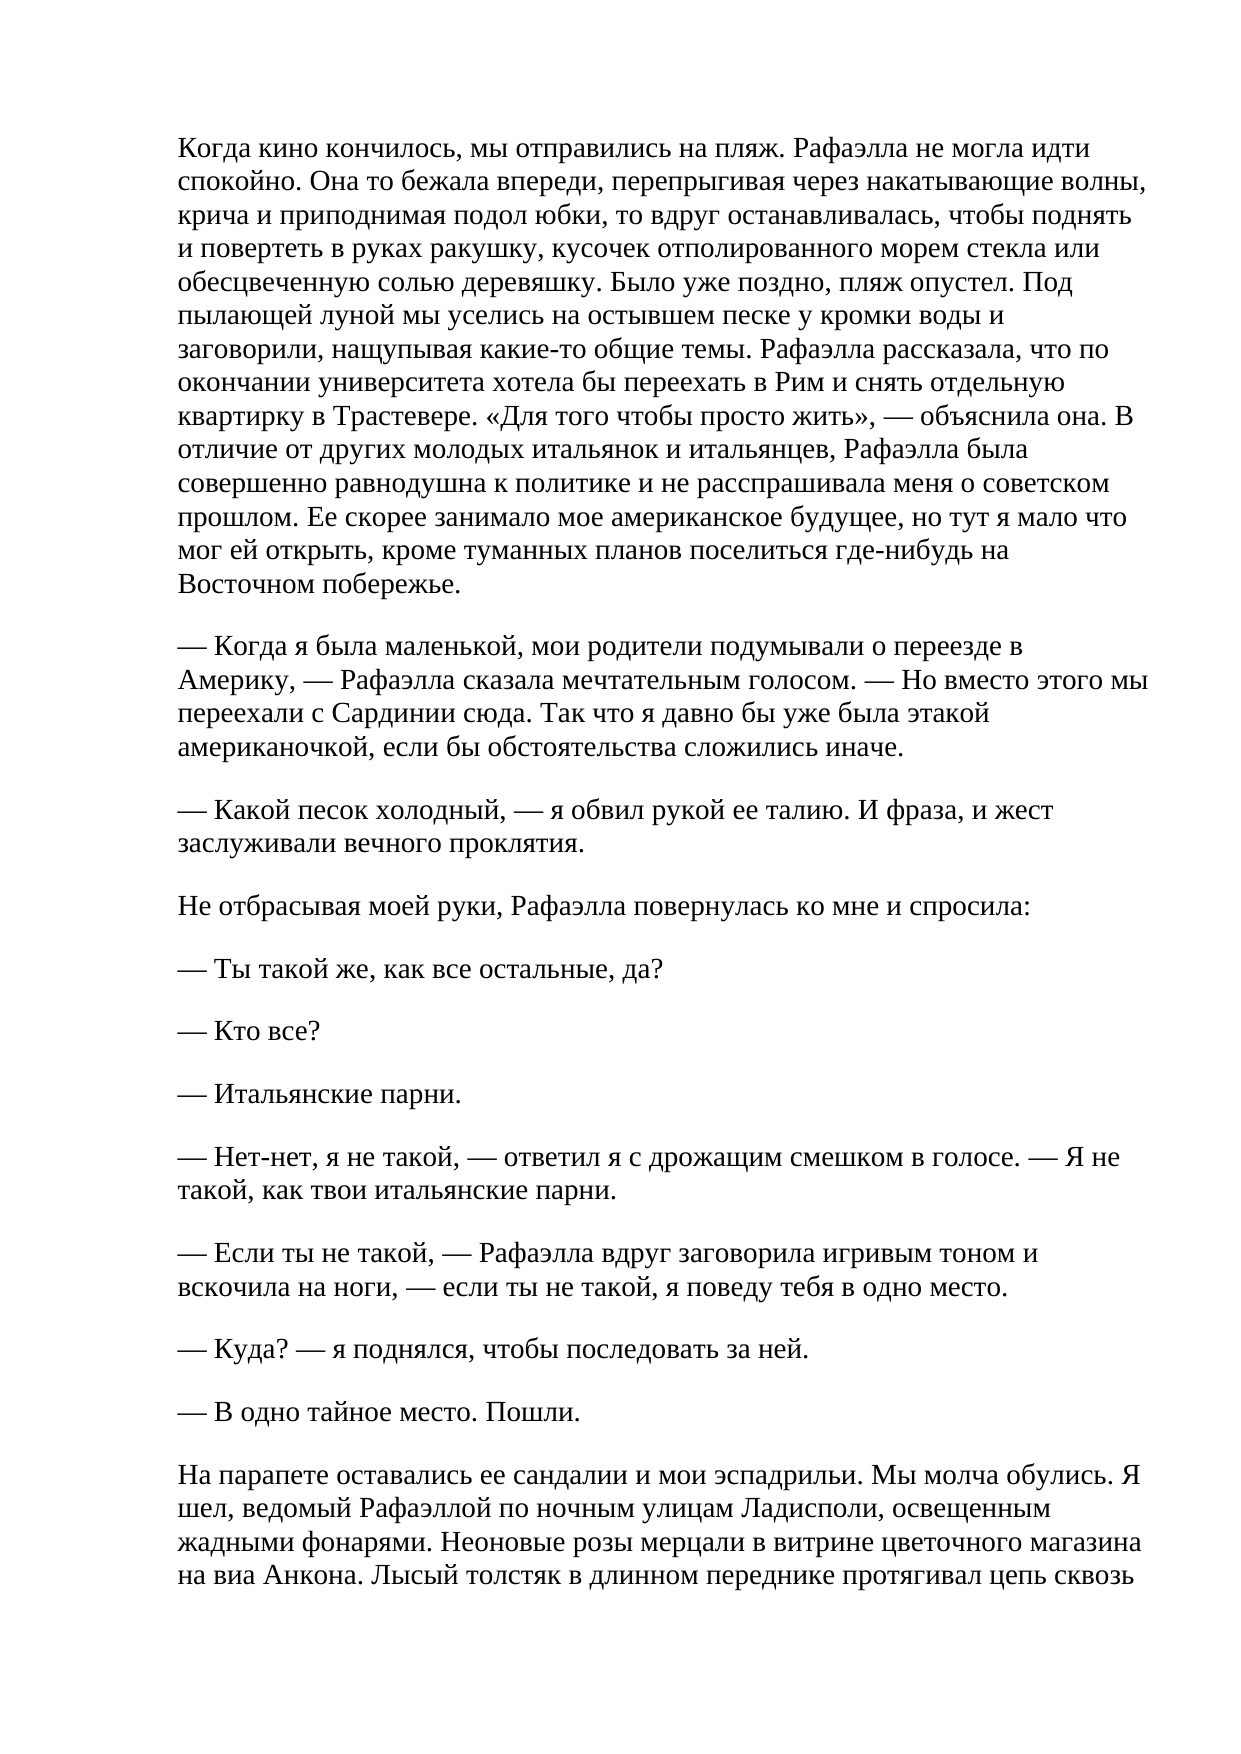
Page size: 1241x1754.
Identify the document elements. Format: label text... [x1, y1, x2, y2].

text — Итальянские парни. [177, 1076, 1152, 1110]
text — Какой песок холодный, — я обвил рукой ее талию. И фраза, и жест заслуживали вечного проклятия. [177, 792, 1152, 859]
text — Ты такой же, как все остальные, да? [177, 951, 1152, 984]
text — Если ты не такой, — Рафаэлла вдруг заговорила игривым тоном и вскочила на ноги, — если ты не такой, я поведу тебя в одно место. [177, 1235, 1152, 1302]
text — Куда? — я поднялся, чтобы последовать за ней. [177, 1331, 1152, 1365]
text — Когда я была маленькой, мои родители подумывали о переезде в Америку, — Рафаэлла сказала мечтательным голосом. — Но вместо этого мы переехали с Сардинии сюда. Так что я давно бы уже была этакой американочкой, если бы обстоятельства сложились иначе. [177, 628, 1152, 763]
text Не отбрасывая моей руки, Рафаэлла повернулась ко мне и спросила: [177, 888, 1152, 922]
text — Кто все? [177, 1013, 1152, 1047]
text — Нет-нет, я не такой, — ответил я с дрожащим смешком в голосе. — Я не такой, как твои итальянские парни. [177, 1139, 1152, 1206]
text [177, 1457, 1152, 1591]
text — В одно тайное место. Пошли. [177, 1394, 1152, 1428]
text Когда кино кончилось, мы отправились на пляж. Рафаэлла не могла идти спокойно. Она то бежала впереди, перепрыгивая через накатывающие волны, крича и приподнимая подол юбки, то вдруг останавливалась, чтобы поднять и повертеть в руках ракушку, кусочек отполированного морем стекла или обесцвеченную солью деревяшку. Было уже поздно, пляж опустел. Под пылающей луной мы уселись на остывшем песке у кромки воды и заговорили, нащупывая какие-то общие темы. Рафаэлла рассказала, что по окончании университета хотела бы переехать в Рим и снять отдельную квартирку в Трастевере. «Для того чтобы просто жить», — объяснила она. В отличие от других молодых итальянок и итальянцев, Рафаэлла была совершенно равнодушна к политике и не расспрашивала меня о советском прошлом. Ее скорее занимало мое американское будущее, но тут я мало что мог ей открыть, кроме туманных планов поселиться где-нибудь на Восточном побережье. [177, 130, 1152, 599]
